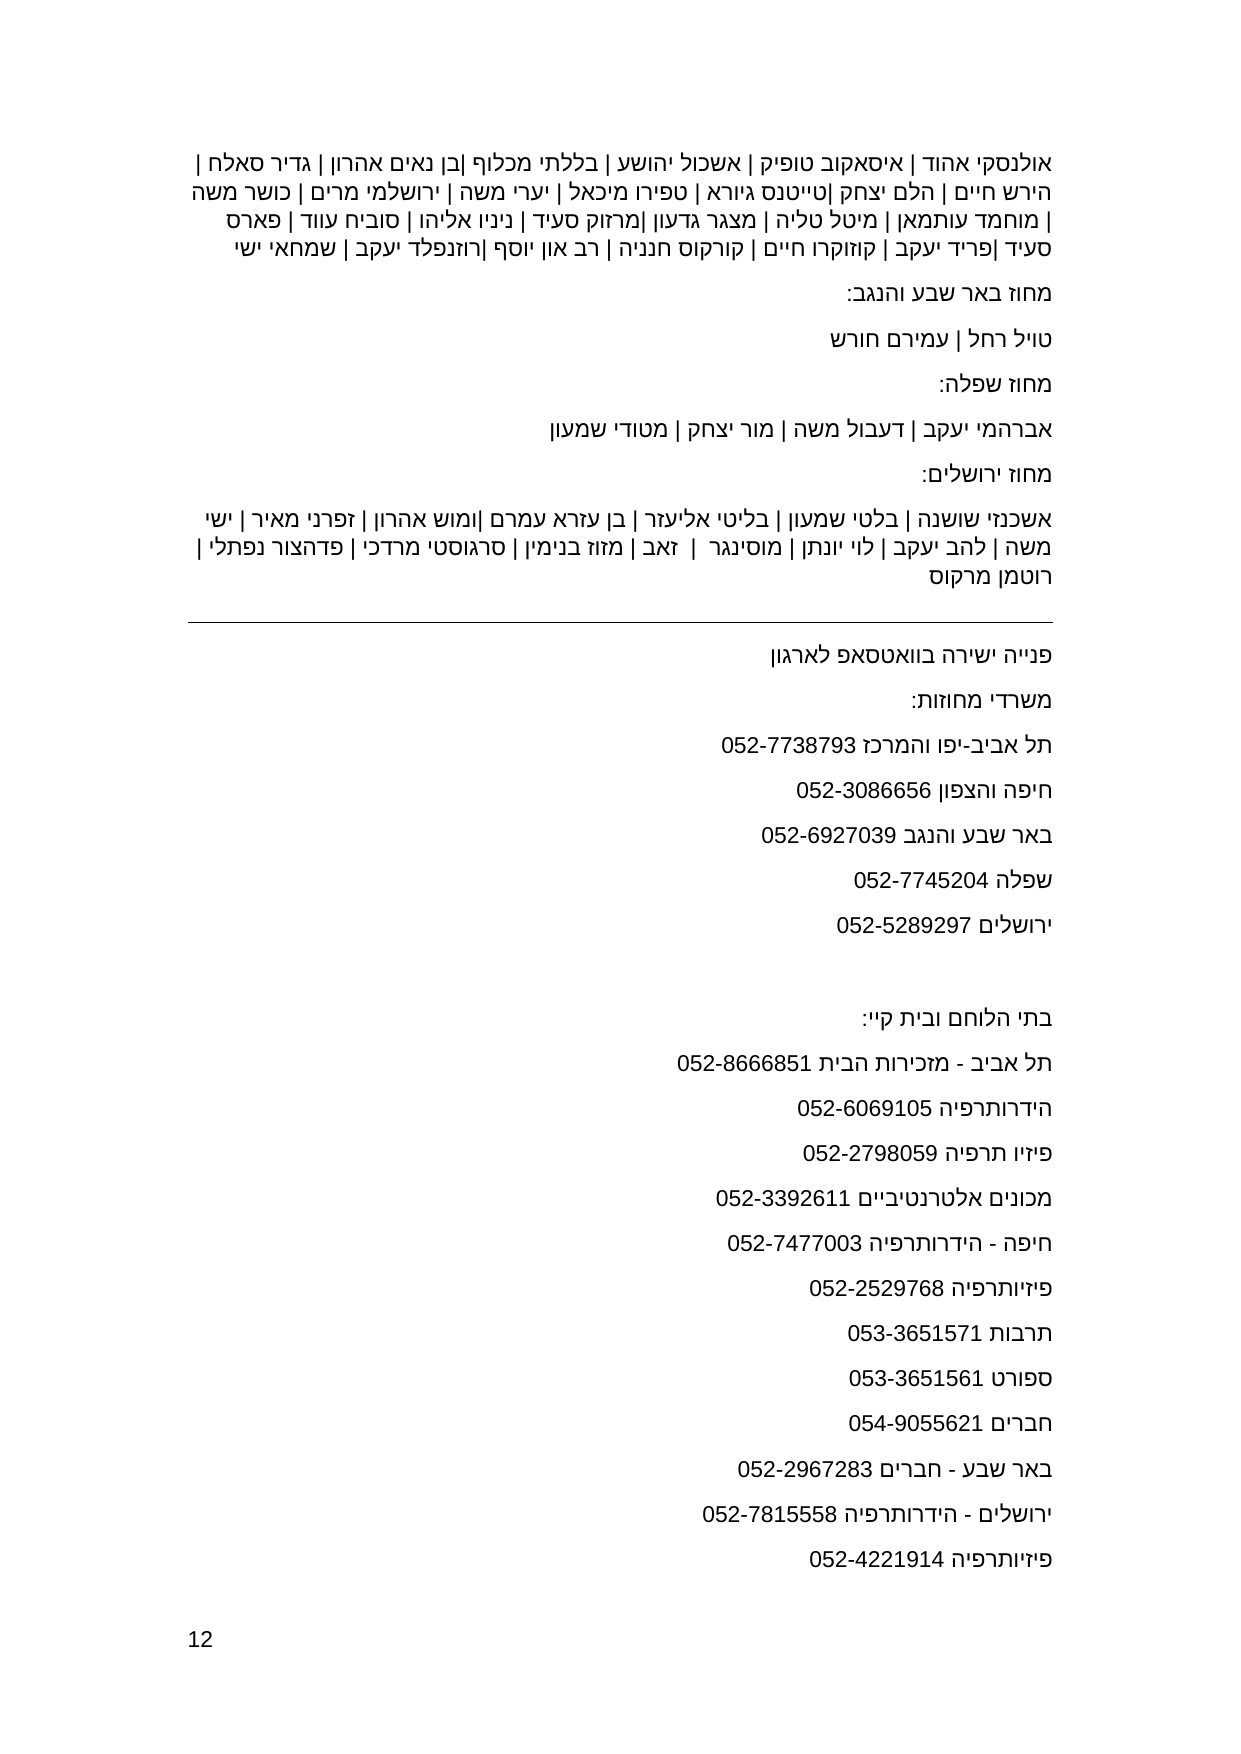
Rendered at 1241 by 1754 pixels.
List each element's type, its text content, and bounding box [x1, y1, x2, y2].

text הידרותרפיה 052-6069105 [187, 1095, 1053, 1121]
text תל אביב - מזכירות הבית 052-8666851 [187, 1049, 1053, 1076]
text מחוז שפלה: [187, 371, 1053, 397]
text ספורט 053-3651561 [187, 1365, 1053, 1392]
text מכונים אלטרנטיביים 052-3392611 [187, 1185, 1053, 1211]
text פיזיו תרפיה 052-2798059 [187, 1140, 1053, 1166]
text פיזיותרפיה 052-2529768 [187, 1275, 1053, 1301]
text אולנסקי אהוד | איסאקוב טופיק | אשכול יהושע | בללתי מכלוף |בן נאים אהרון | גדיר סאלח | הירש חיים | הלם יצחק |טייטנס גיורא | טפירו מיכאל | יערי משה | ירושלמי מרים | כושר משה | מוחמד עותמאן | מיטל טליה | מצגר גדעון |מרזוק סעיד | ניניו אליהו | סוביח עווד | פארס סעיד |פריד יעקב | קוזוקרו חיים | קורקוס חנניה | רב און יוסף |רוזנפלד יעקב | שמחאי ישי [187, 150, 1053, 262]
text באר שבע - חברים 052-2967283 [187, 1456, 1053, 1482]
text שפלה 052-7745204 [187, 867, 1053, 894]
text תרבות 053-3651571 [187, 1320, 1053, 1347]
text פיזיותרפיה 052-4221914 [187, 1546, 1053, 1572]
text ירושלים - הידרותרפיה 052-7815558 [187, 1501, 1053, 1527]
text חברים 054-9055621 [187, 1410, 1053, 1437]
text מחוז באר שבע והנגב: [187, 280, 1053, 307]
text אשכנזי שושנה | בלטי שמעון | בליטי אליעזר | בן עזרא עמרם |ומוש אהרון | זפרני מאיר | ישי משה | להב יעקב | לוי יונתן | מוסינגר | זאב | מזוז בנימין | סרגוסטי מרדכי | פדהצור נפתלי | רוטמן מרקוס [187, 506, 1053, 623]
text טויל רחל | עמירם חורש [187, 326, 1053, 352]
text חיפה - הידרותרפיה 052-7477003 [187, 1230, 1053, 1256]
text אברהמי יעקב | דעבול משה | מור יצחק | מטודי שמעון [187, 416, 1053, 442]
text בתי הלוחם ובית קיי: [187, 1004, 1053, 1031]
text באר שבע והנגב 052-6927039 [187, 822, 1053, 849]
text חיפה והצפון 052-3086656 [187, 777, 1053, 803]
text משרדי מחוזות: [187, 687, 1053, 713]
text ירושלים 052-5289297 [187, 912, 1053, 939]
text פנייה ישירה בוואטסאפ לארגון [187, 642, 1053, 668]
text תל אביב-יפו והמרכז 052-7738793 [187, 732, 1053, 758]
text מחוז ירושלים: [187, 461, 1053, 487]
